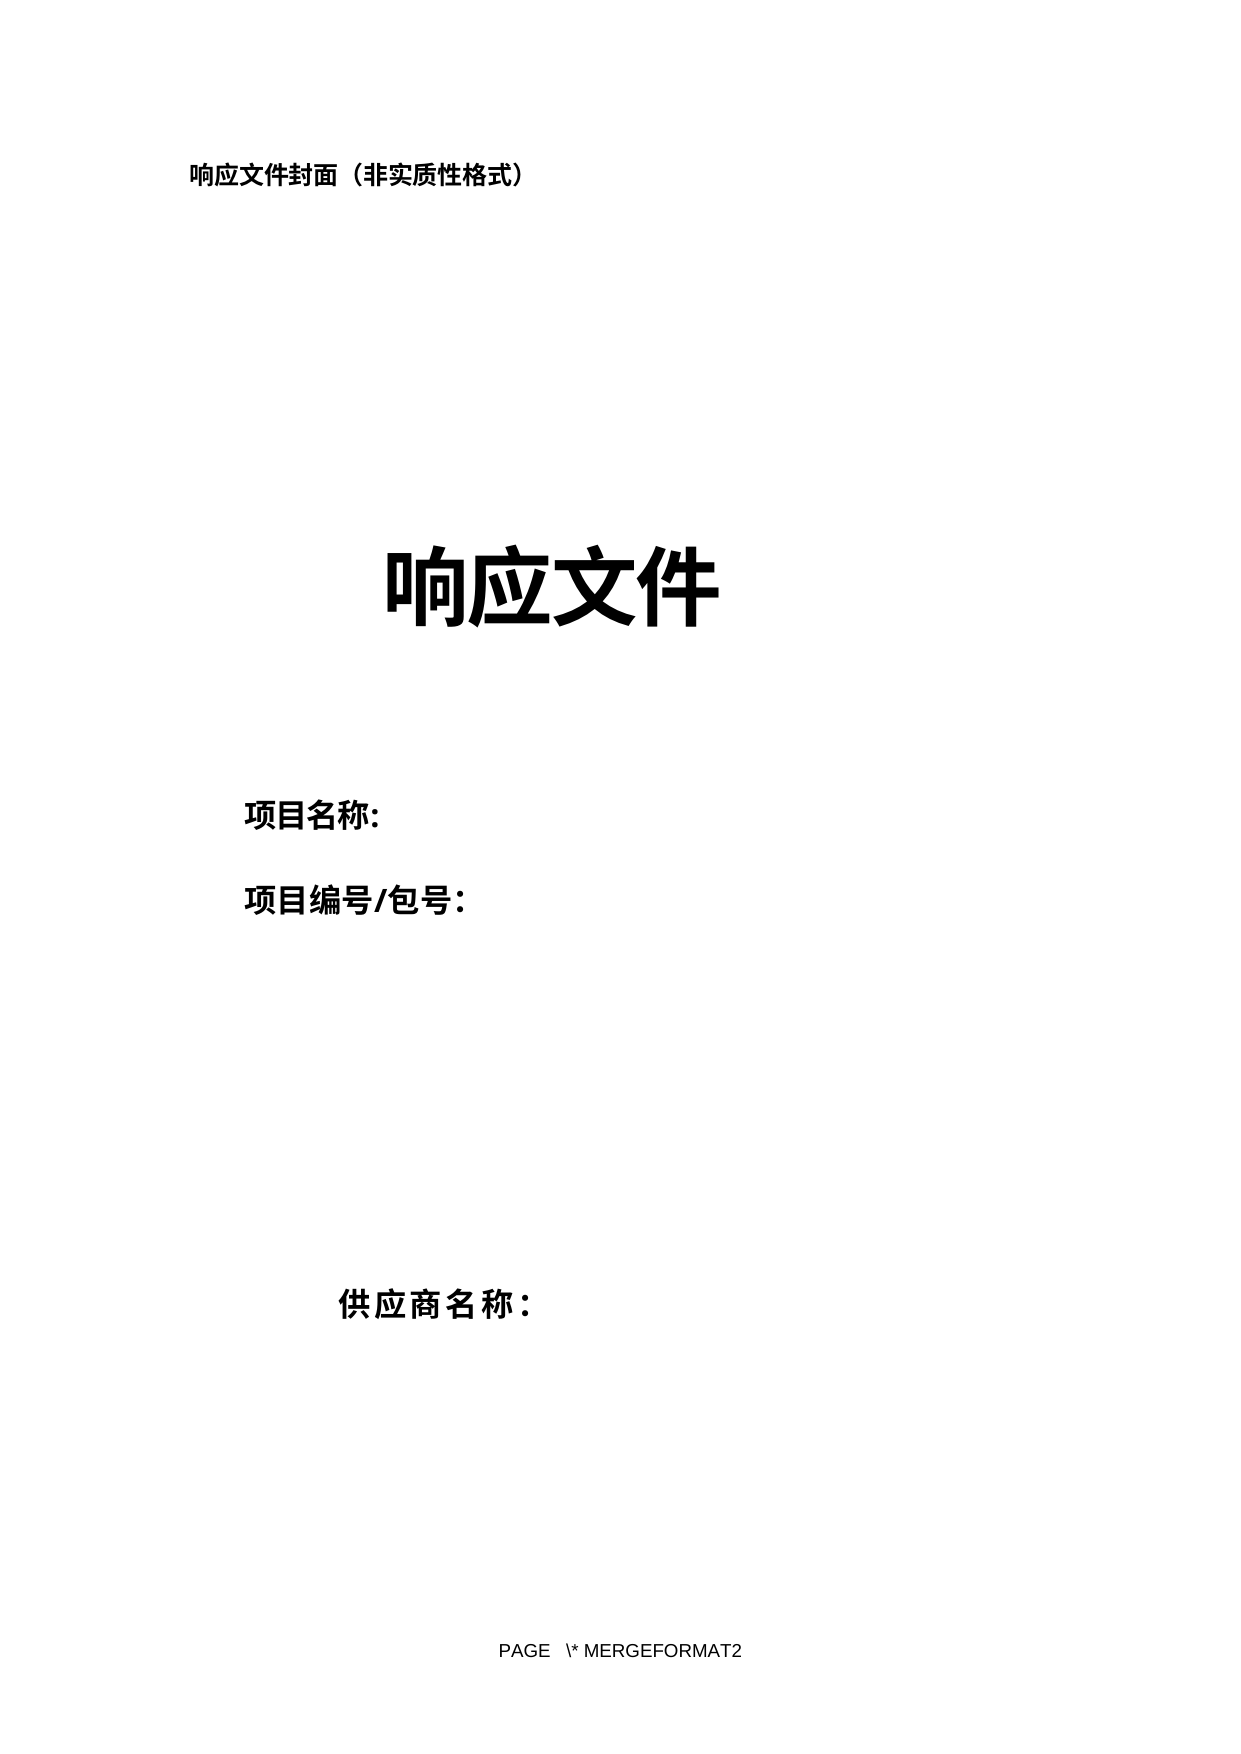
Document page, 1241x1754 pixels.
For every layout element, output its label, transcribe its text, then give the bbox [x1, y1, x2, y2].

text 项目编号/包号： [244, 881, 1053, 921]
text 响应文件封面（非实质性格式） [189, 161, 1053, 190]
text 项目名称: [244, 795, 1053, 835]
text 供应商名称： [338, 1285, 1053, 1325]
text 响应文件 [382, 536, 1053, 641]
